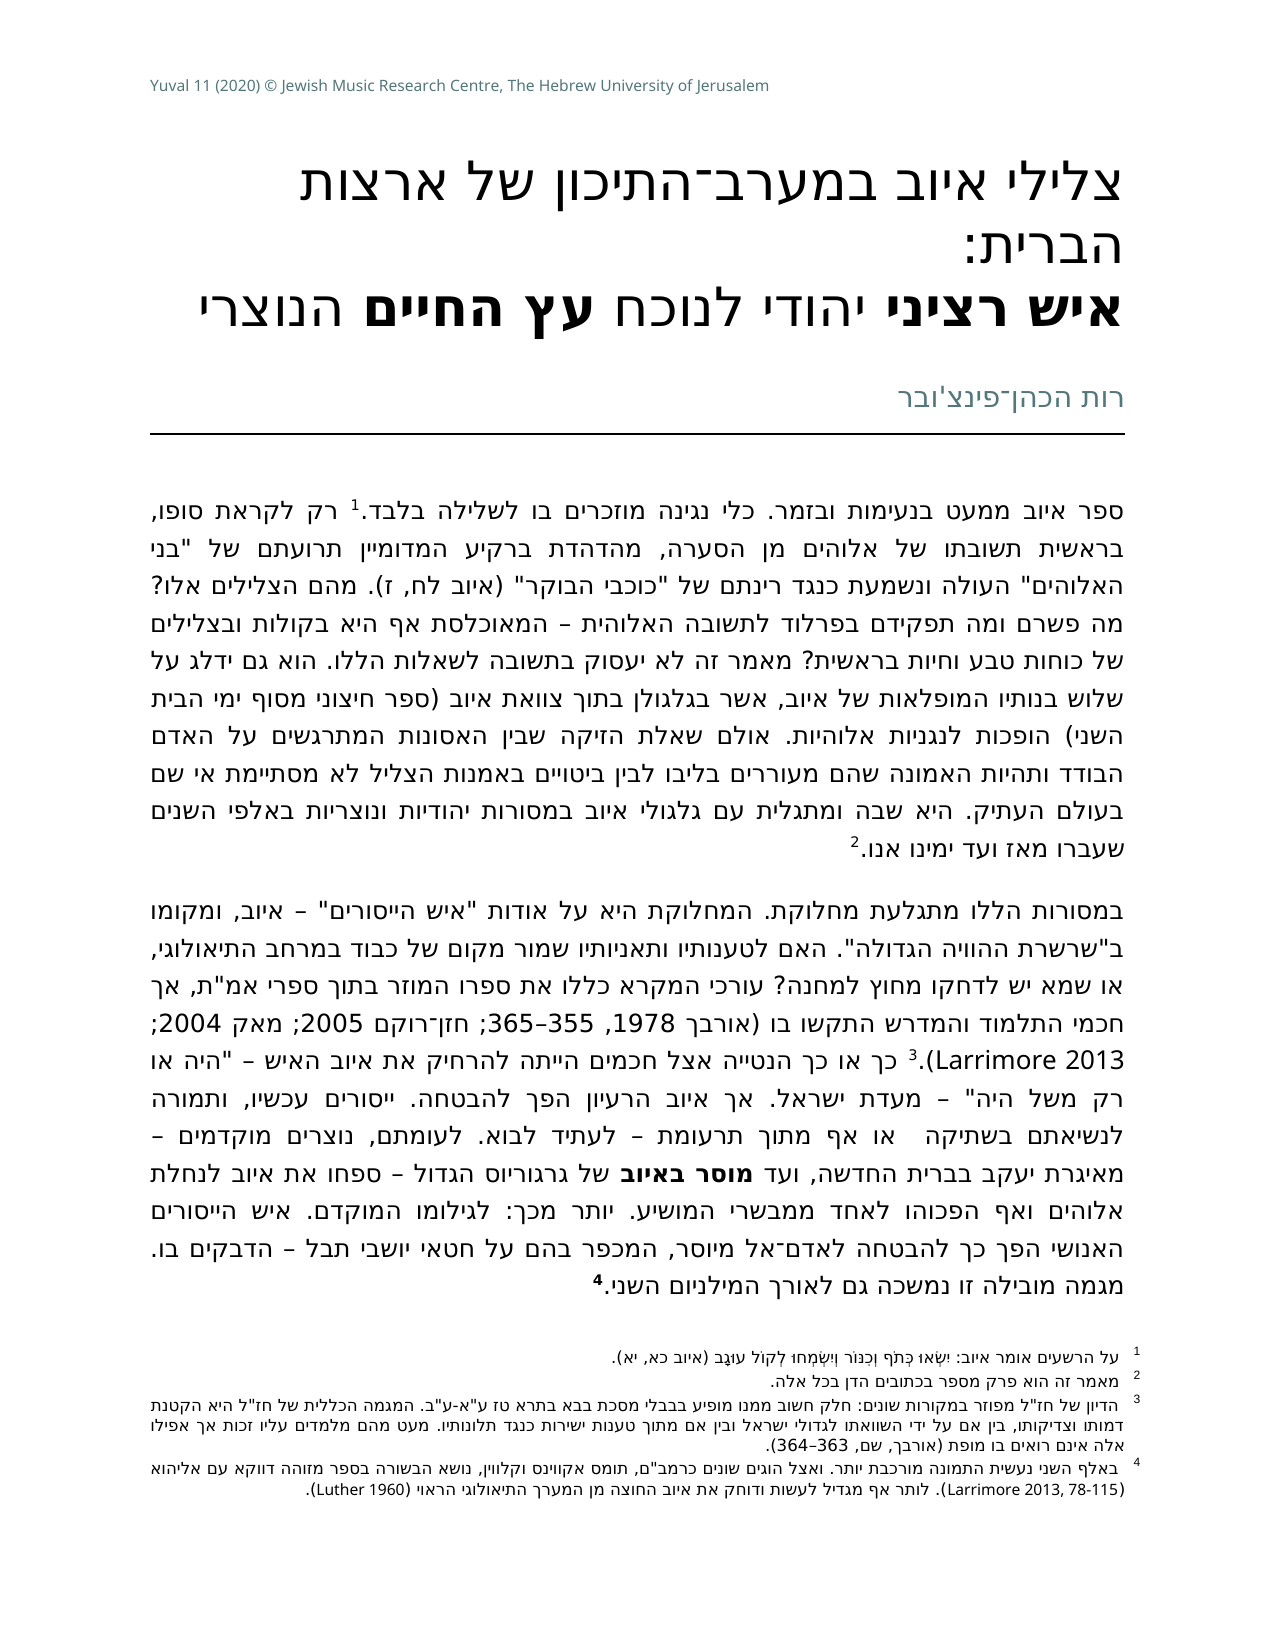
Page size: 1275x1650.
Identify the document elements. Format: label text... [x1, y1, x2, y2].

text ספר איוב ממעט בנעימות ובזמר. כלי נגינה מוזכרים בו לשלילה בלבד. רק לקראת סופו, בראשית תשובתו של אלוהים מן הסערה, מהדהדת ברקיע המדומיין תרועתם של "בני האלוהים" העולה ונשמעת כנגד רינתם של "כוכבי הבוקר" (איוב לח, ז). מהם הצלילים אלו? מה פשרם ומה תפקידם בפרלוד לתשובה האלוהית – המאוכלסת אף היא בקולות ובצלילים של כוחות טבע וחיות בראשית? מאמר זה לא יעסוק בתשובה לשאלות הללו. הוא גם ידלג על שלוש בנותיו המופלאות של איוב, אשר בגלגולן בתוך צוואת איוב (ספר חיצוני מסוף ימי הבית השני) הופכות לנגניות אלוהיות. אולם שאלת הזיקה שבין האסונות המתרגשים על האדם הבודד ותהיות האמונה שהם מעוררים בליבו לבין ביטויים באמנות הצליל לא מסתיימת אי שם בעולם העתיק. היא שבה ומתגלית עם גלגולי איוב במסורות יהודיות ונוצריות באלפי השנים שעברו מאז ועד ימינו אנו. [150, 490, 1125, 865]
title איש רציני יהודי לנוכח עץ החיים הנוצרי [150, 276, 1125, 339]
text במסורות הללו מתגלעת מחלוקת. המחלוקת היא על אודות "איש הייסורים" – איוב, ומקומו ב"שרשרת ההוויה הגדולה". האם לטענותיו ותאניותיו שמור מקום של כבוד במרחב התיאולוגי, או שמא יש לדחקו מחוץ למחנה? עורכי המקרא כללו את ספרו המוזר בתוך ספרי אמ"ת, אך חכמי התלמוד והמדרש התקשו בו (אורבך 1978, 355–365; חזן־רוקם 2005; מאק 2004; Larrimore 2013). כך או כך הנטייה אצל חכמים הייתה להרחיק את איוב האיש – "היה או רק משל היה" – מעדת ישראל. אך איוב הרעיון הפך להבטחה. ייסורים עכשיו, ותמורה לנשיאתם בשתיקה או אף מתוך תרעומת – לעתיד לבוא. לעומתם, נוצרים מוקדמים – מאיגרת יעקב בברית החדשה, ועד מוסר באיוב של גרגוריוס הגדול – ספחו את איוב לנחלת אלוהים ואף הפכוהו לאחד ממבשרי המושיע. יותר מכך: לגילומו המוקדם. איש הייסורים האנושי הפך כך להבטחה לאדם־אל מיוסר, המכפר בהם על חטאי יושבי תבל – הדבקים בו. מגמה מובילה זו נמשכה גם לאורך המילניום השני. [150, 890, 1125, 1302]
title צלילי איוב במערב־התיכון של ארצות הברית: [150, 150, 1125, 276]
text רות הכהן־פינצ'ובר [150, 380, 1125, 433]
